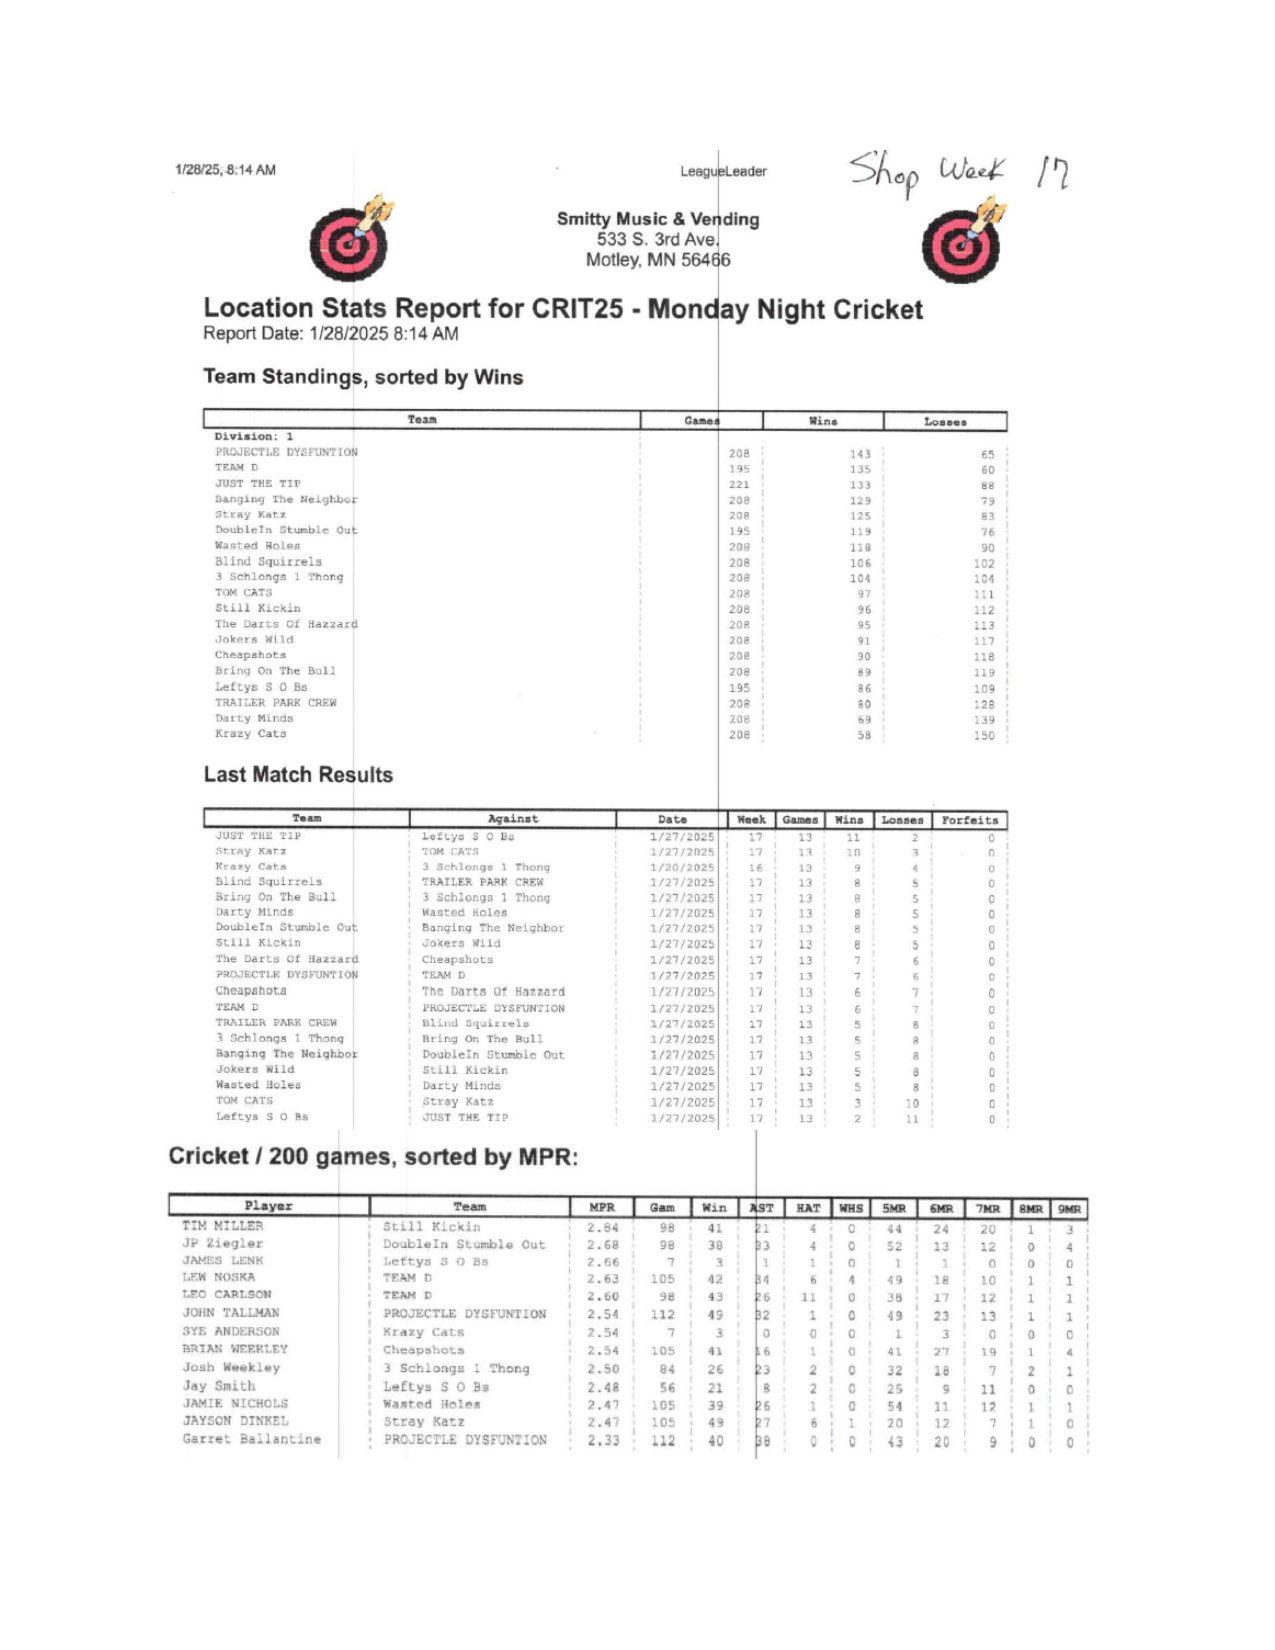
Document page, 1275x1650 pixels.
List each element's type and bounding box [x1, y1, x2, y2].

picture [150, 150, 1125, 1459]
